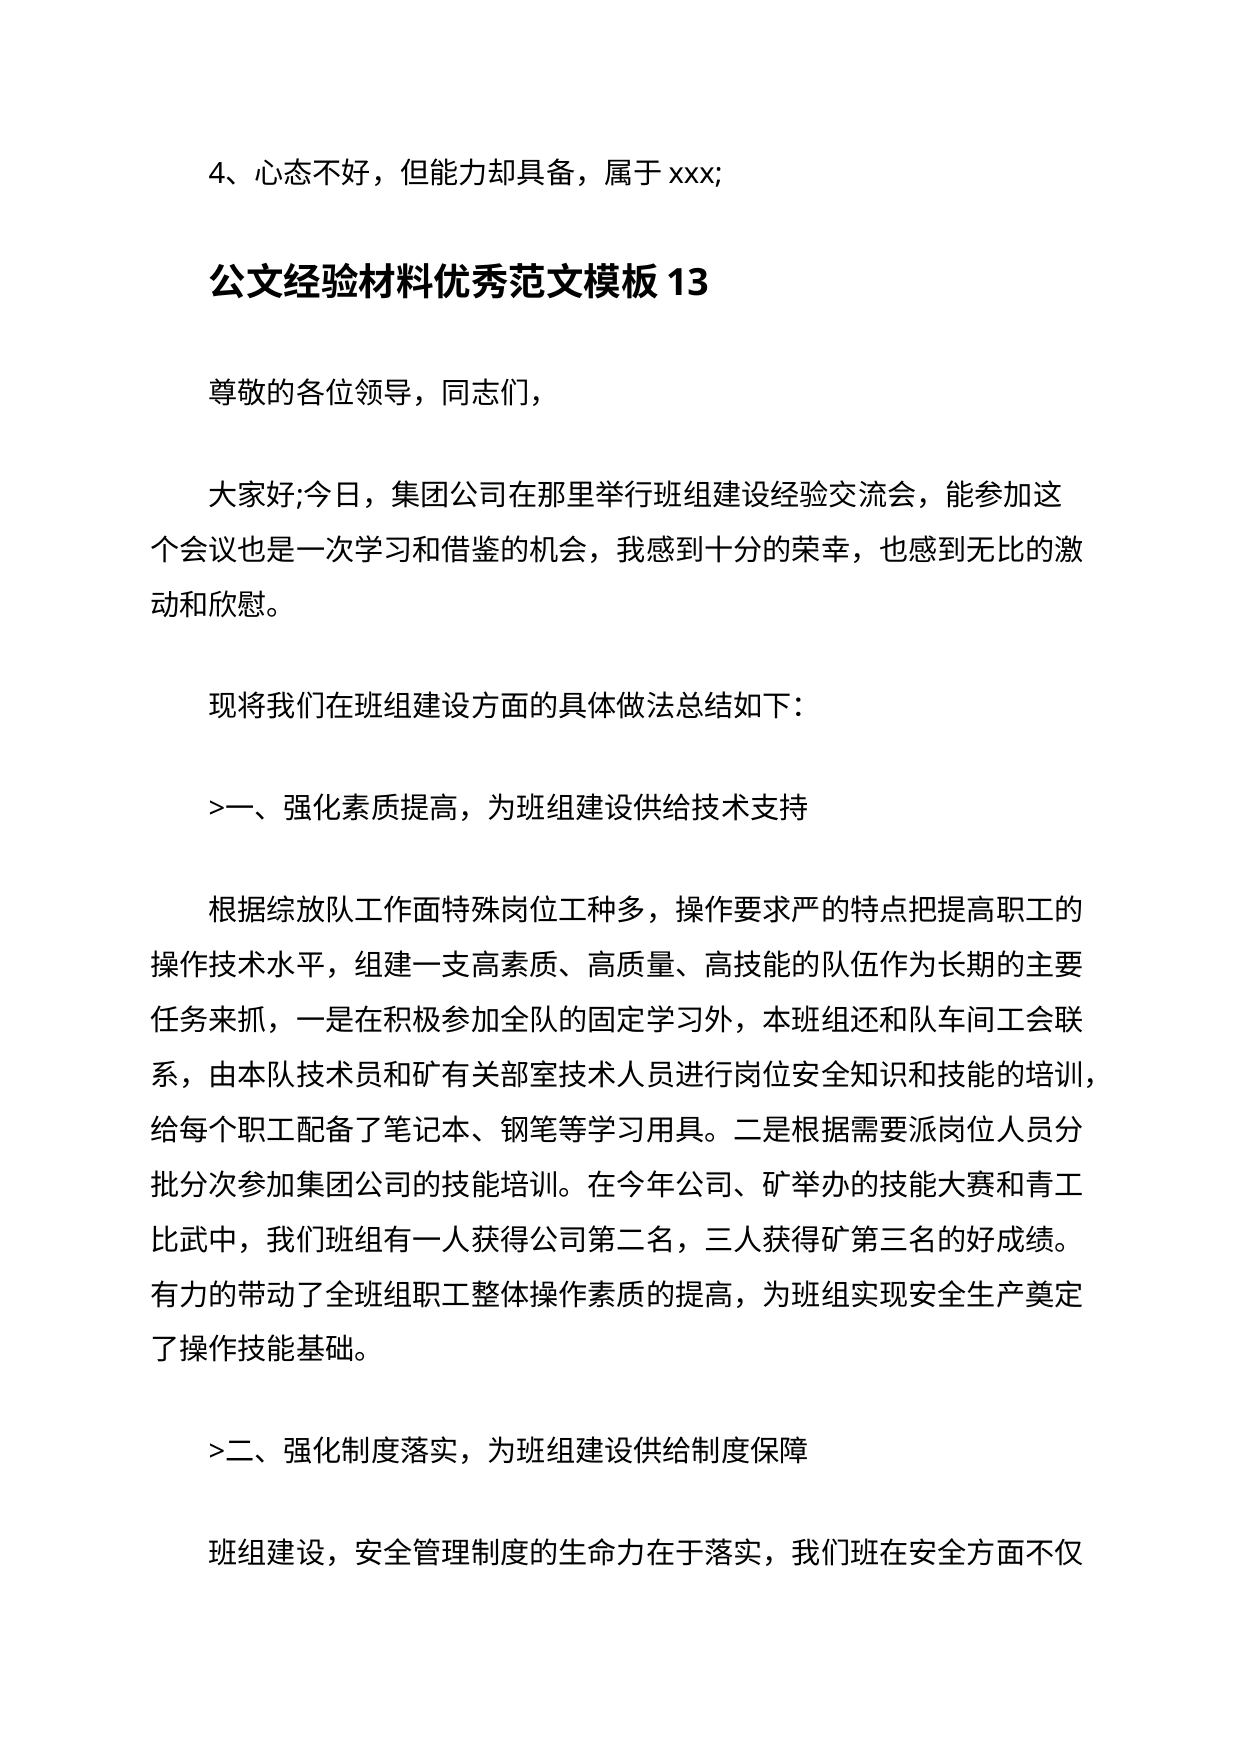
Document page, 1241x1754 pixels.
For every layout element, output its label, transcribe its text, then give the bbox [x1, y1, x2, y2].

text 现将我们在班组建设方面的具体做法总结如下： [150, 683, 1090, 725]
text >二、强化制度落实，为班组建设供给制度保障 [150, 1428, 1090, 1470]
text 尊敬的各位领导，同志们， [150, 369, 1090, 412]
text >一、强化素质提高，为班组建设供给技术支持 [150, 785, 1090, 827]
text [150, 1530, 1090, 1572]
text 根据综放队工作面特殊岗位工种多，操作要求严的特点把提高职工的操作技术水平，组建一支高素质、高质量、高技能的队伍作为长期的主要任务来抓，一是在积极参加全队的固定学习外，本班组还和队车间工会联系，由本队技术员和矿有关部室技术人员进行岗位安全知识和技能的培训，给每个职工配备了笔记本、钢笔等学习用具。二是根据需要派岗位人员分批分次参加集团公司的技能培训。在今年公司、矿举办的技能大赛和青工比武中，我们班组有一人获得公司第二名，三人获得矿第三名的好成绩。有力的带动了全班组职工整体操作素质的提高，为班组实现安全生产奠定了操作技能基础。 [150, 887, 1090, 1368]
text 公文经验材料优秀范文模板13 [150, 252, 1090, 306]
text 大家好;今日，集团公司在那里举行班组建设经验交流会，能参加这个会议也是一次学习和借鉴的机会，我感到十分的荣幸，也感到无比的激动和欣慰。 [150, 471, 1090, 623]
text 4、心态不好，但能力却具备，属于xxx; [150, 150, 1090, 192]
